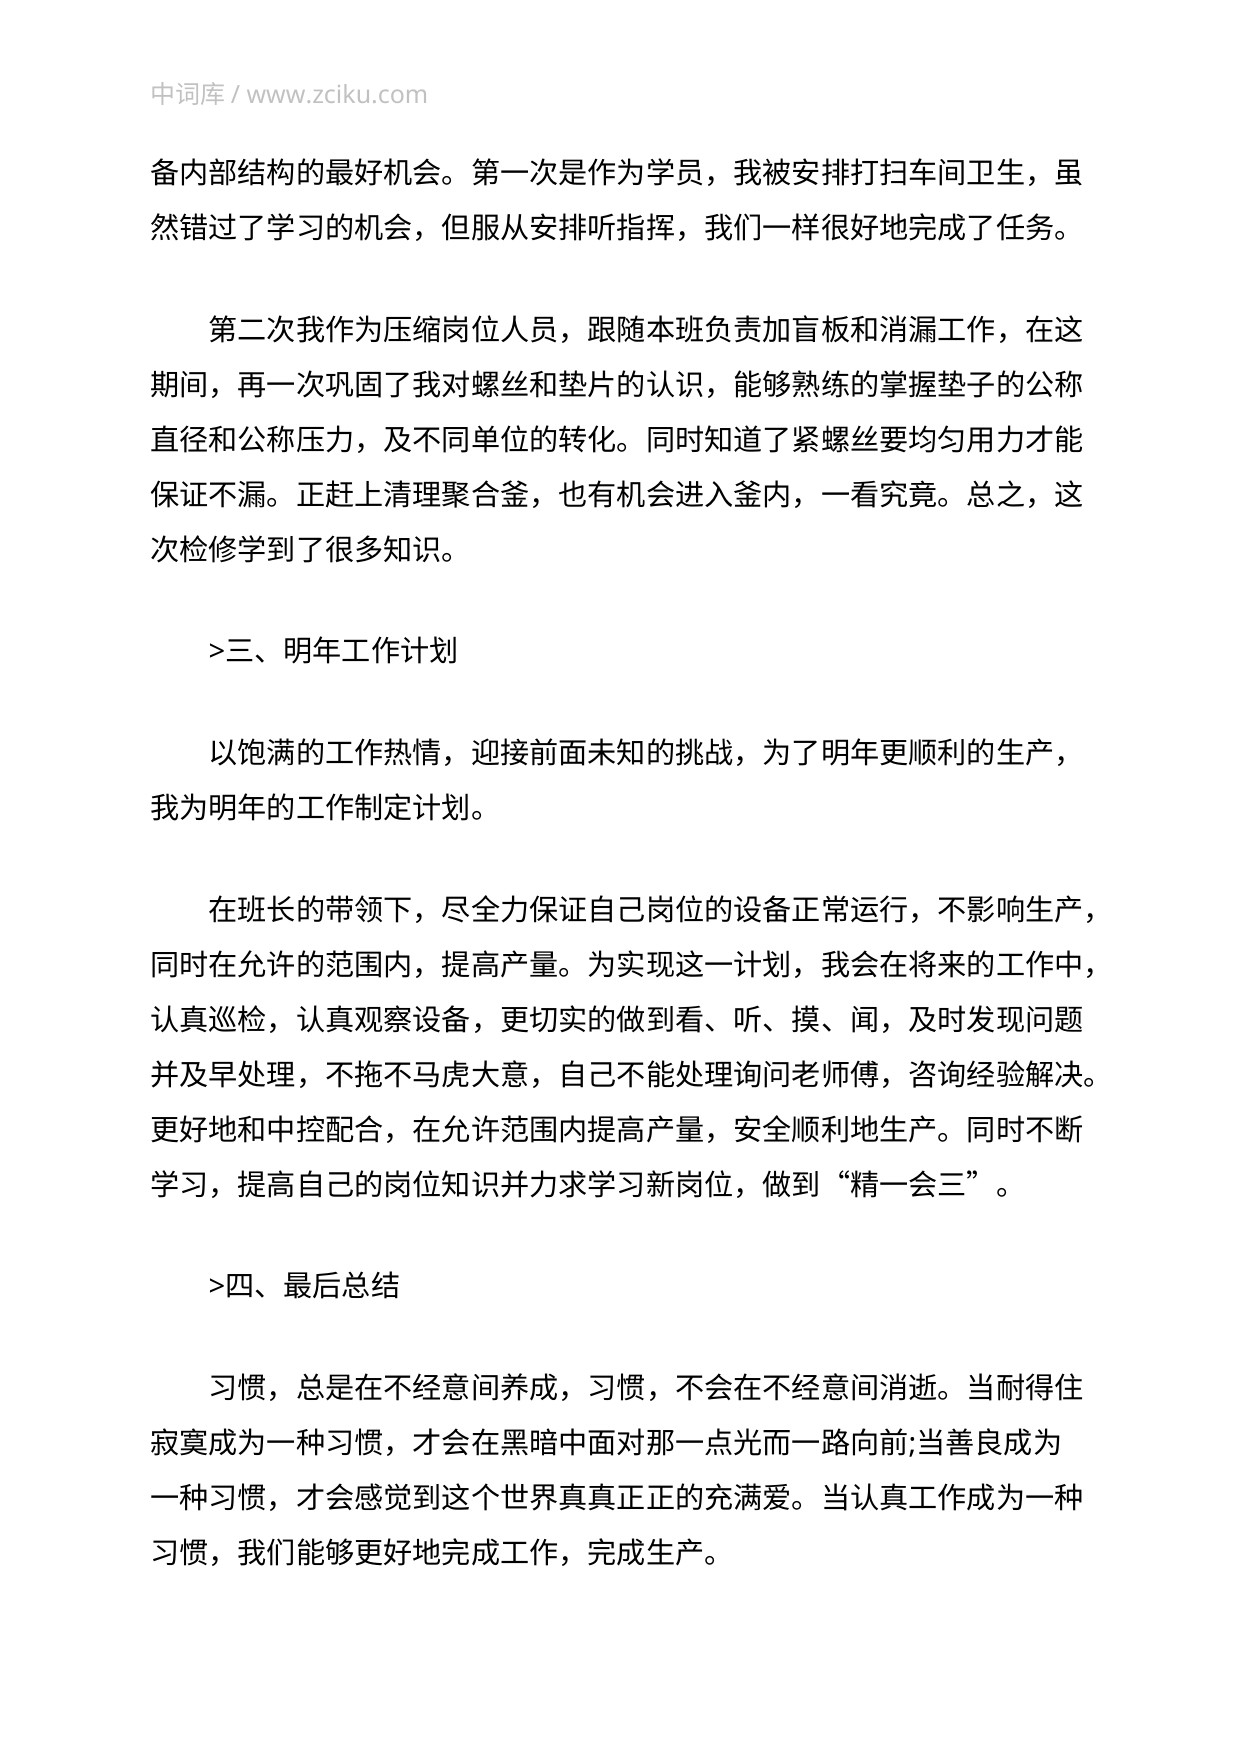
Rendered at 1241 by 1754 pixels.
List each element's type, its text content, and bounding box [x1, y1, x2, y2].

text >四、最后总结 [150, 1263, 1090, 1305]
text 在班长的带领下，尽全力保证自己岗位的设备正常运行，不影响生产，同时在允许的范围内，提高产量。为实现这一计划，我会在将来的工作中，认真巡检，认真观察设备，更切实的做到看、听、摸、闻，及时发现问题并及早处理，不拖不马虎大意，自己不能处理询问老师傅，咨询经验解决。更好地和中控配合，在允许范围内提高产量，安全顺利地生产。同时不断学习，提高自己的岗位知识并力求学习新岗位，做到“精一会三”。 [150, 887, 1090, 1203]
text 第二次我作为压缩岗位人员，跟随本班负责加盲板和消漏工作，在这期间，再一次巩固了我对螺丝和垫片的认识，能够熟练的掌握垫子的公称直径和公称压力，及不同单位的转化。同时知道了紧螺丝要均匀用力才能保证不漏。正赶上清理聚合釜，也有机会进入釜内，一看究竟。总之，这次检修学到了很多知识。 [150, 307, 1090, 568]
text 以饱满的工作热情，迎接前面未知的挑战，为了明年更顺利的生产，我为明年的工作制定计划。 [150, 730, 1090, 827]
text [150, 150, 1090, 247]
text >三、明年工作计划 [150, 628, 1090, 670]
text 习惯，总是在不经意间养成，习惯，不会在不经意间消逝。当耐得住寂寞成为一种习惯，才会在黑暗中面对那一点光而一路向前;当善良成为一种习惯，才会感觉到这个世界真真正正的充满爱。当认真工作成为一种习惯，我们能够更好地完成工作，完成生产。 [150, 1365, 1090, 1572]
